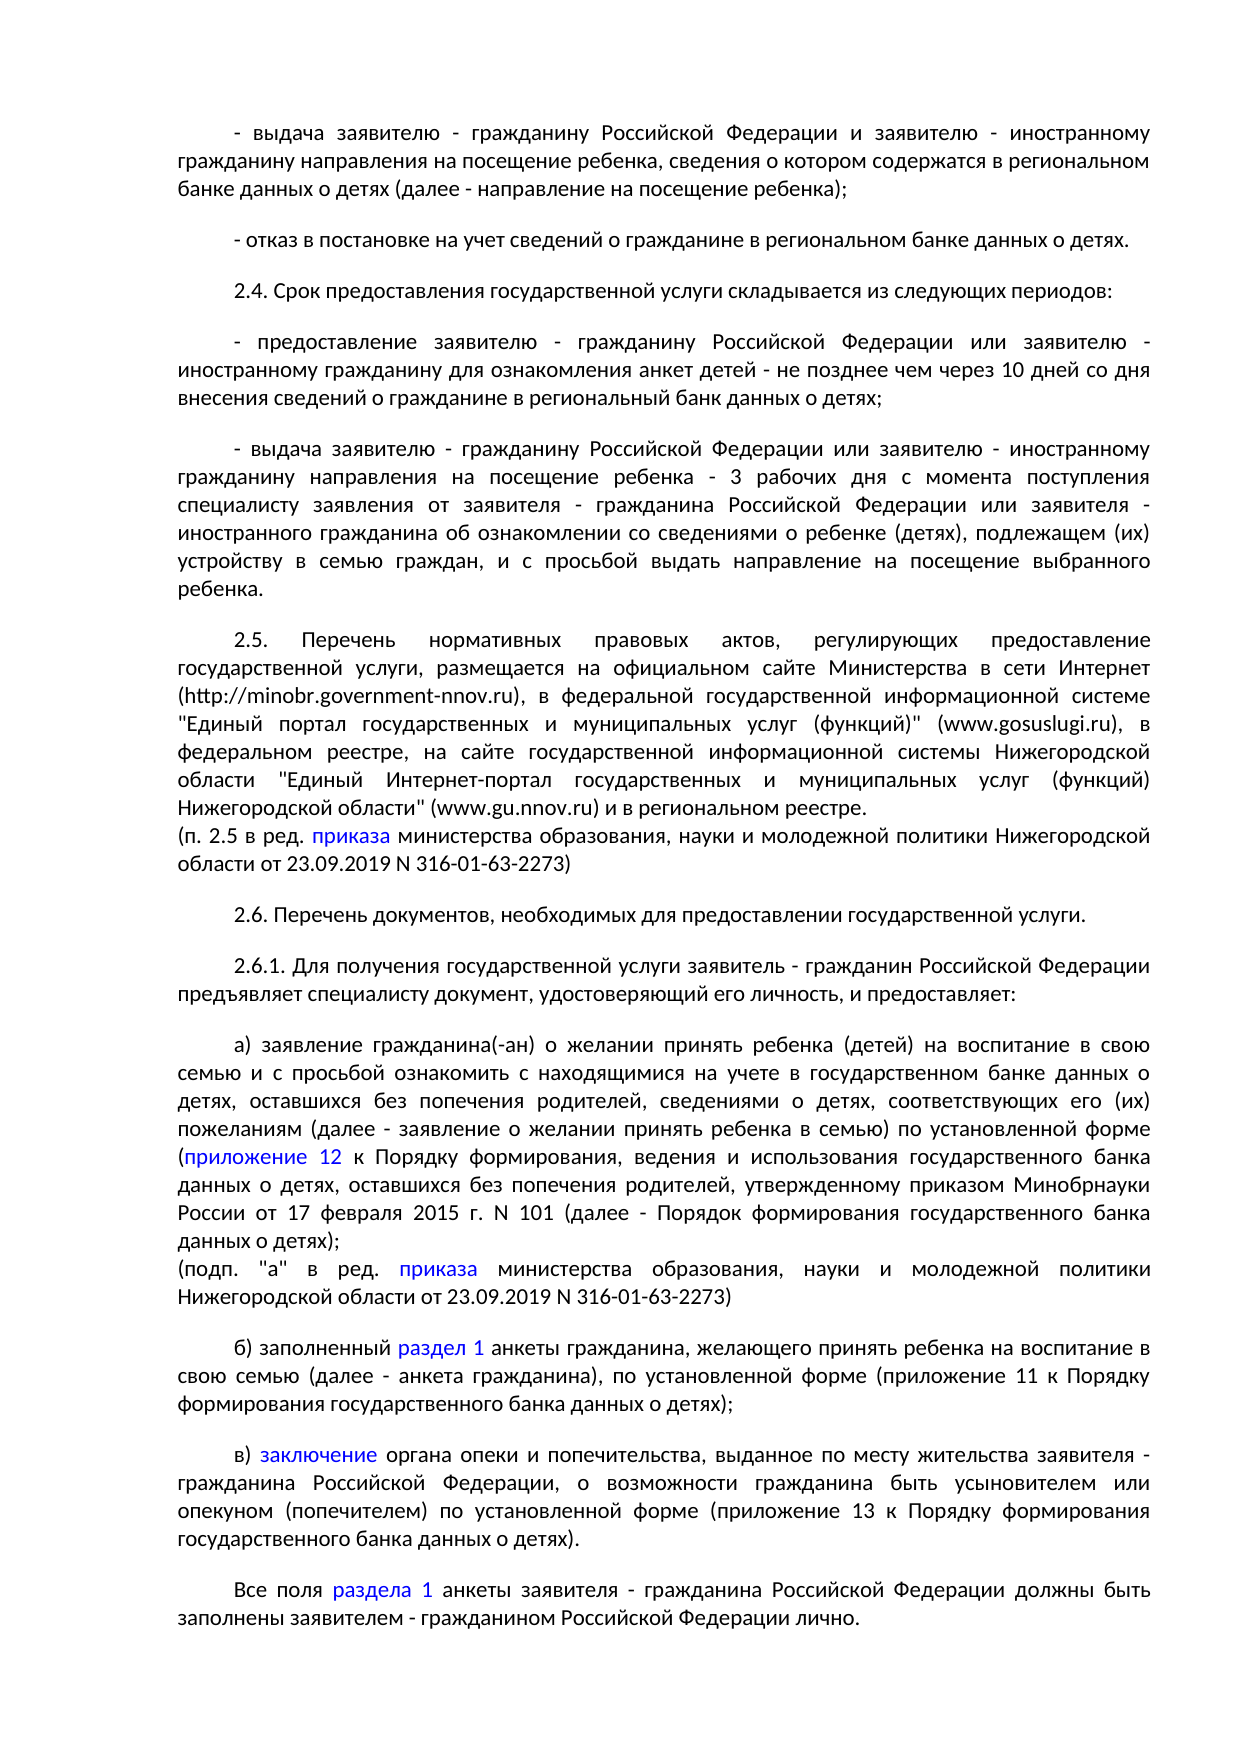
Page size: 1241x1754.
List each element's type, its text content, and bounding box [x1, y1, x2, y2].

text 2.4. Срок предоставления государственной услуги складывается из следующих периодов: [177, 276, 1152, 304]
text - предоставление заявителю - гражданину Российской Федерации или заявителю - иностранному гражданину для ознакомления анкет детей - не позднее чем через 10 дней со дня внесения сведений о гражданине в региональный банк данных о детях; [177, 327, 1152, 411]
text а) заявление гражданина(-ан) о желании принять ребенка (детей) на воспитание в свою семью и с просьбой ознакомить с находящимися на учете в государственном банке данных о детях, оставшихся без попечения родителей, сведениями о детях, соответствующих его (их) пожеланиям (далее - заявление о желании принять ребенка в семью) по установленной форме (приложение 12 к Порядку формирования, ведения и использования государственного банка данных о детях, оставшихся без попечения родителей, утвержденному приказом Минобрнауки России от 17 февраля 2015 г. N 101 (далее - Порядок формирования государственного банка данных о детях); [177, 1030, 1152, 1254]
text б) заполненный раздел 1 анкеты гражданина, желающего принять ребенка на воспитание в свою семью (далее - анкета гражданина), по установленной форме (приложение 11 к Порядку формирования государственного банка данных о детях); [177, 1333, 1152, 1417]
text 2.6. Перечень документов, необходимых для предоставлении государственной услуги. [177, 900, 1152, 928]
text - выдача заявителю - гражданину Российской Федерации или заявителю - иностранному гражданину направления на посещение ребенка - 3 рабочих дня с момента поступления специалисту заявления от заявителя - гражданина Российской Федерации или заявителя - иностранного гражданина об ознакомлении со сведениями о ребенке (детях), подлежащем (их) устройству в семью граждан, и с просьбой выдать направление на посещение выбранного ребенка. [177, 434, 1152, 602]
text в) заключение органа опеки и попечительства, выданное по месту жительства заявителя - гражданина Российской Федерации, о возможности гражданина быть усыновителем или опекуном (попечителем) по установленной форме (приложение 13 к Порядку формирования государственного банка данных о детях). [177, 1440, 1152, 1552]
text (п. 2.5 в ред. приказа министерства образования, науки и молодежной политики Нижегородской области от 23.09.2019 N 316-01-63-2273) [177, 821, 1152, 877]
text - выдача заявителю - гражданину Российской Федерации и заявителю - иностранному гражданину направления на посещение ребенка, сведения о котором содержатся в региональном банке данных о детях (далее - направление на посещение ребенка); [177, 118, 1152, 202]
text 2.5. Перечень нормативных правовых актов, регулирующих предоставление государственной услуги, размещается на официальном сайте Министерства в сети Интернет (http://minobr.government-nnov.ru), в федеральной государственной информационной системе "Единый портал государственных и муниципальных услуг (функций)" (www.gosuslugi.ru), в федеральном реестре, на сайте государственной информационной системы Нижегородской области "Единый Интернет-портал государственных и муниципальных услуг (функций) Нижегородской области" (www.gu.nnov.ru) и в региональном реестре. [177, 625, 1152, 821]
text Все поля раздела 1 анкеты заявителя - гражданина Российской Федерации должны быть заполнены заявителем - гражданином Российской Федерации лично. [177, 1575, 1152, 1631]
text 2.6.1. Для получения государственной услуги заявитель - гражданин Российской Федерации предъявляет специалисту документ, удостоверяющий его личность, и предоставляет: [177, 951, 1152, 1007]
text - отказ в постановке на учет сведений о гражданине в региональном банке данных о детях. [177, 225, 1152, 253]
text (подп. "а" в ред. приказа министерства образования, науки и молодежной политики Нижегородской области от 23.09.2019 N 316-01-63-2273) [177, 1254, 1152, 1310]
